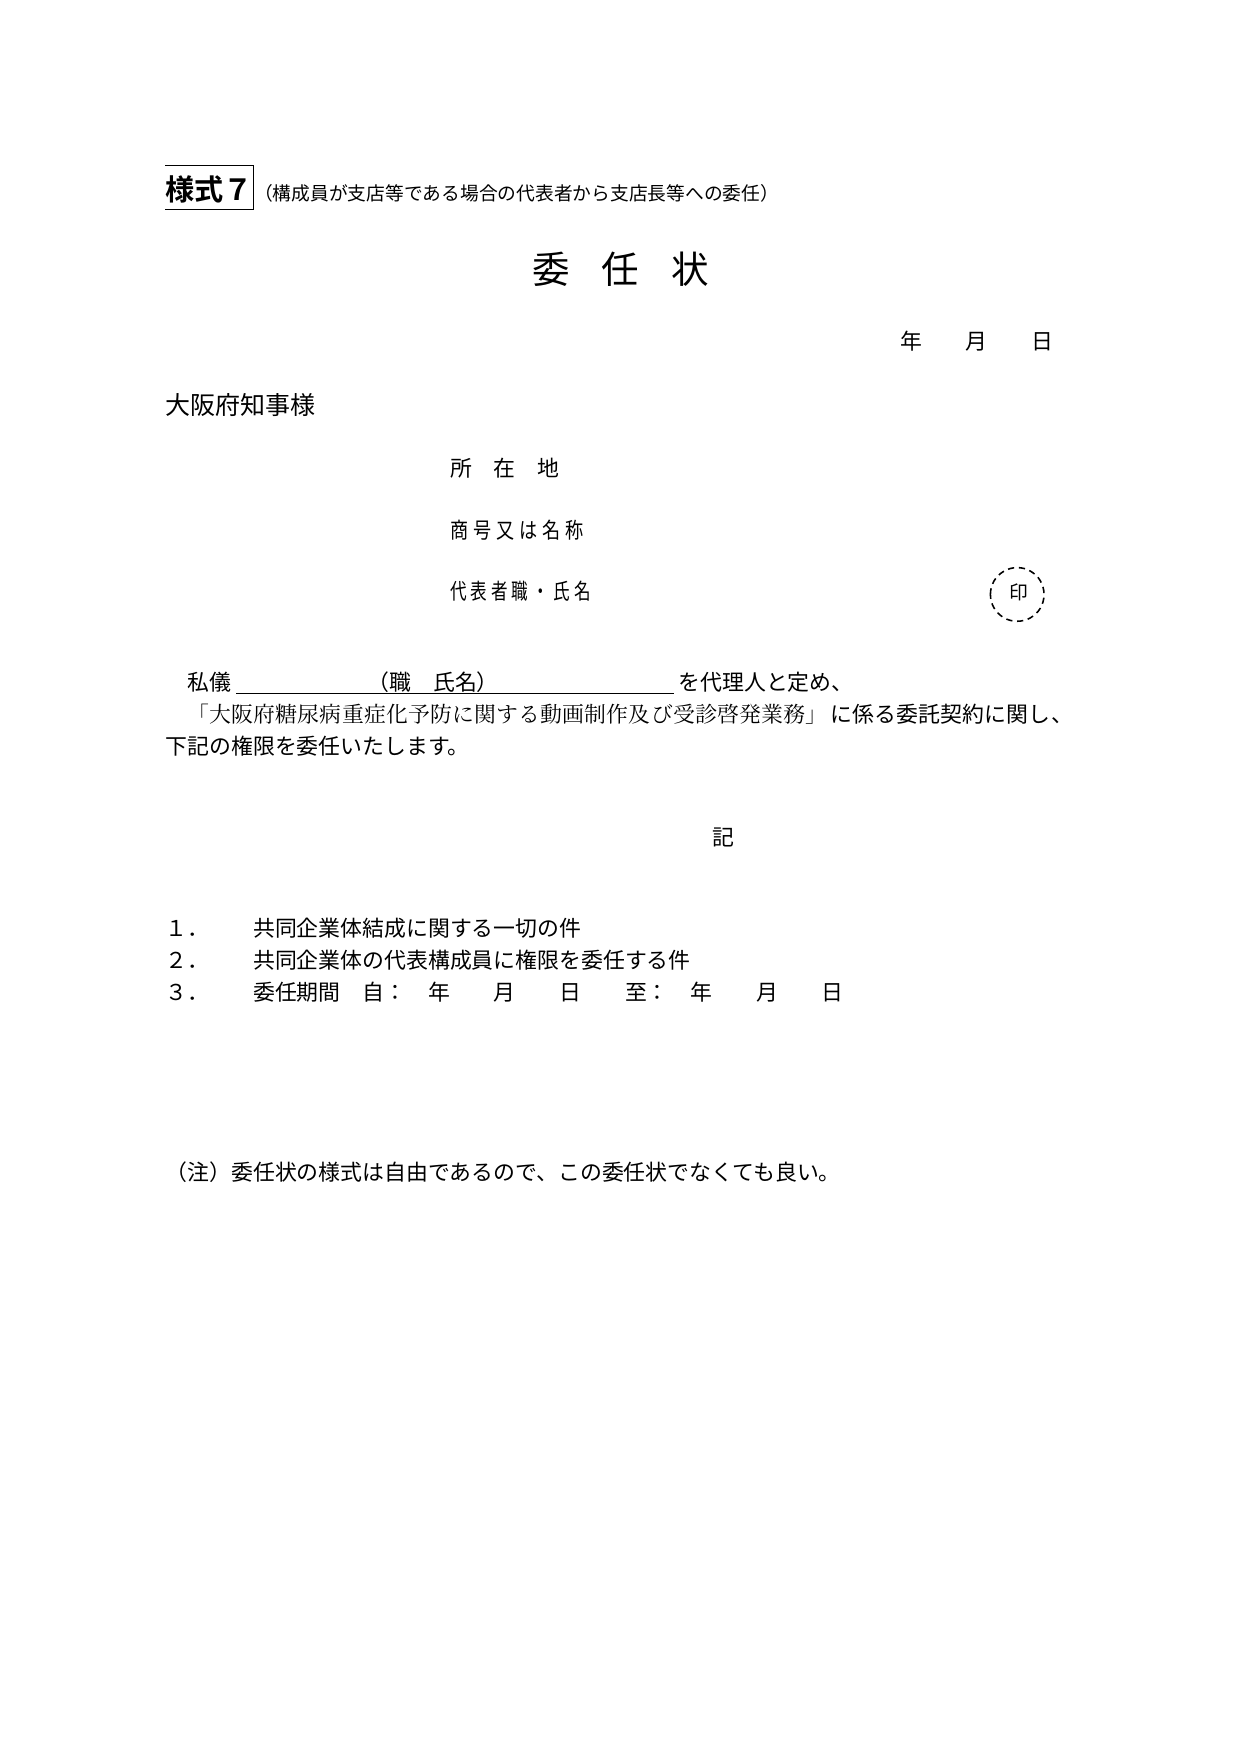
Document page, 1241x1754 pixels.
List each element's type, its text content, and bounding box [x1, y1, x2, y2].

text 様式７（構成員が支店等である場合の代表者から支店長等への委任） [254, 165, 1075, 210]
text 代表者職・氏名 印 [450, 574, 1075, 606]
list 委任期間 自： 年 月 日 至： 年 月 日 [165, 974, 1075, 1006]
list 共同企業体結成に関する一切の件 [165, 911, 1075, 943]
text 商号又は名称 [450, 513, 1075, 544]
text 「大阪府糖尿病重症化予防に関する動画制作及び受診啓発業務」に係る委託契約に関し、下記の権限を委任いたします。 [165, 697, 1052, 760]
text 年 月 日 [165, 324, 1053, 355]
text 所在地 [450, 451, 1075, 483]
text 委任状 [165, 239, 1075, 294]
text 大阪府知事様 [165, 385, 1075, 421]
text 様式７（構成員が支店等である場合の代表者から支店長等への委任） [165, 166, 253, 209]
text 私儀 （職 氏名） を代理人と定め、 [165, 665, 1052, 697]
subtitle 記 [165, 820, 1075, 852]
list 共同企業体の代表構成員に権限を委任する件 [165, 943, 1075, 974]
text （注）委任状の様式は自由であるので、この委任状でなくても良い。 [165, 1155, 1075, 1187]
